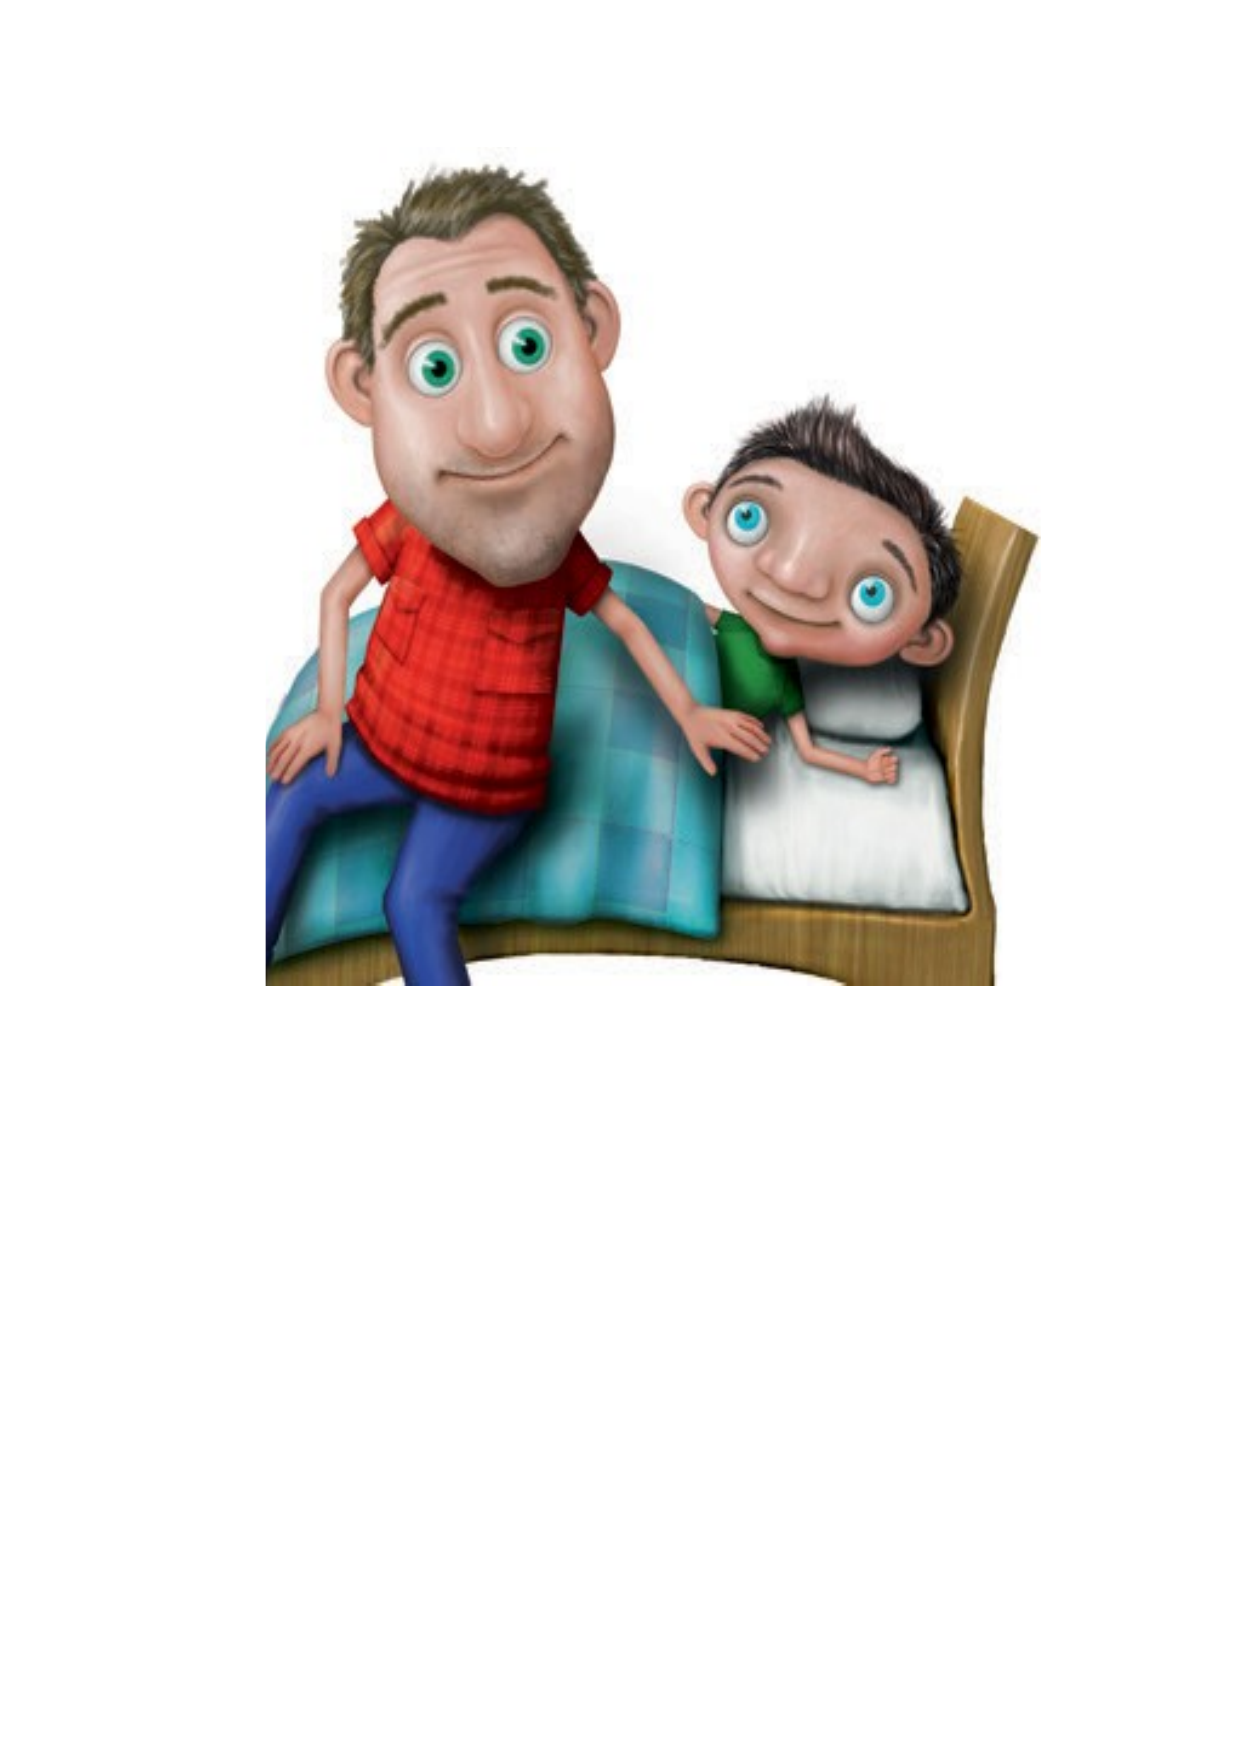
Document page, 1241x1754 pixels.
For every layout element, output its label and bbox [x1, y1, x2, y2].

picture [265, 147, 1041, 986]
